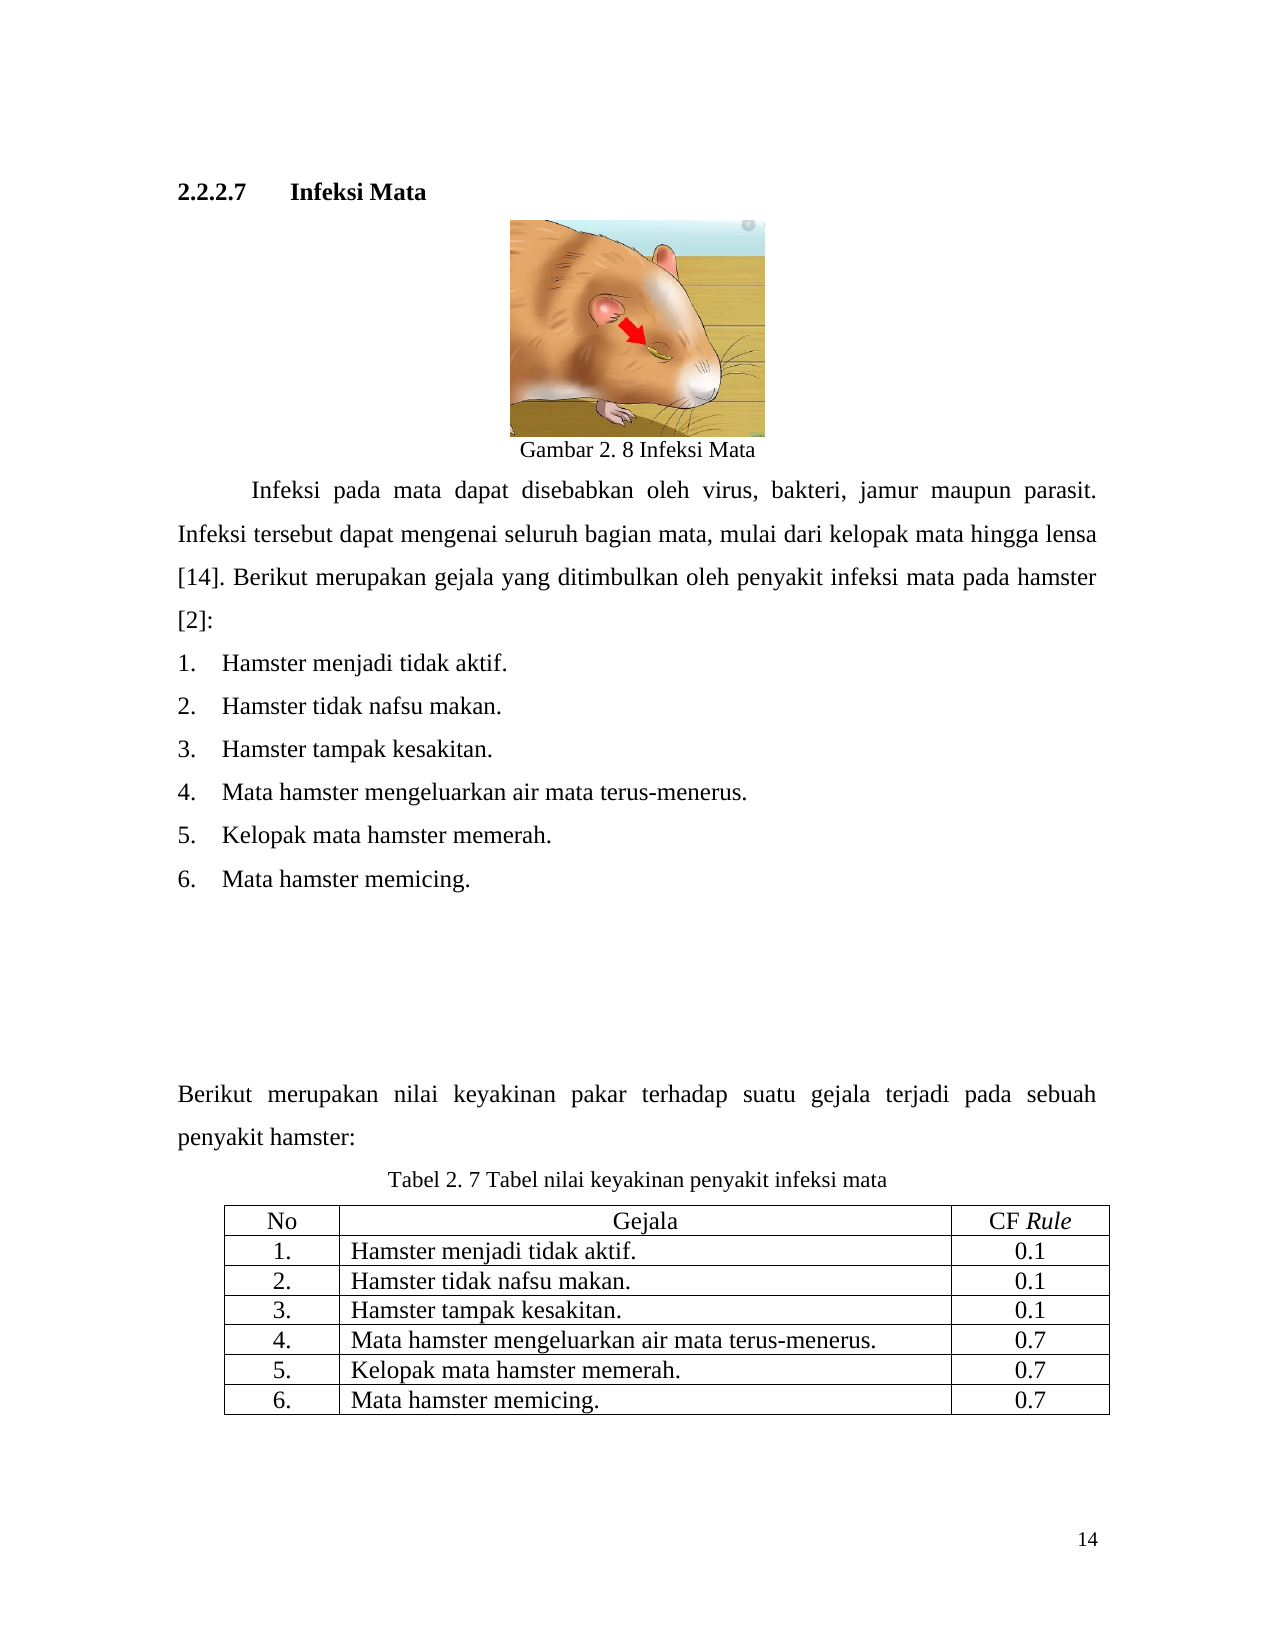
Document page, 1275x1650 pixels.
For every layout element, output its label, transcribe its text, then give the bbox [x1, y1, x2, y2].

table_cell Hamster menjadi tidak aktif. [340, 1236, 951, 1265]
list Hamster menjadi tidak aktif. [177, 648, 1098, 677]
table_cell 0.7 [952, 1355, 1109, 1384]
list Mata hamster mengeluarkan air mata terus-menerus. [177, 777, 1098, 806]
table_header No [225, 1206, 339, 1235]
table_cell 4. [225, 1325, 339, 1354]
table_cell 1. [225, 1236, 339, 1265]
table_cell 5. [225, 1355, 339, 1384]
text Berikut merupakan nilai keyakinan pakar terhadap suatu gejala terjadi pada sebuah penyakit hamster: [177, 1079, 1098, 1151]
table_cell 0.1 [952, 1296, 1109, 1324]
table_cell 0.7 [952, 1385, 1109, 1414]
picture [510, 220, 765, 437]
list Kelopak mata hamster memerah. [177, 821, 1098, 849]
list Hamster tampak kesakitan. [177, 734, 1098, 763]
subtitle Infeksi Mata [177, 177, 1098, 206]
table_cell 3. [225, 1296, 339, 1324]
table_cell Mata hamster memicing. [340, 1385, 951, 1414]
list Infeksi pada mata dapat disebabkan oleh virus, bakteri, jamur maupun parasit. Infeksi tersebut dapat mengenai seluruh bagian mata, mulai dari kelopak mata hingga lensa [14]. Berikut merupakan gejala yang ditimbulkan oleh penyakit infeksi mata pada hamster [2]: [177, 476, 1098, 634]
table_cell Hamster tidak nafsu makan. [340, 1266, 951, 1294]
table_cell Kelopak mata hamster memerah. [340, 1355, 951, 1384]
table_cell Mata hamster mengeluarkan air mata terus-menerus. [340, 1325, 951, 1354]
table_cell 0.1 [952, 1266, 1109, 1294]
table_cell Hamster tampak kesakitan. [340, 1296, 951, 1324]
table_cell 6. [225, 1385, 339, 1414]
table_header CF Rule [952, 1206, 1109, 1235]
list Hamster tidak nafsu makan. [177, 691, 1098, 720]
table_cell 0.1 [952, 1236, 1109, 1265]
table_header Gejala [340, 1206, 951, 1235]
table_cell 2. [225, 1266, 339, 1294]
list Mata hamster memicing. [177, 864, 1098, 892]
table_cell 0.7 [952, 1325, 1109, 1354]
